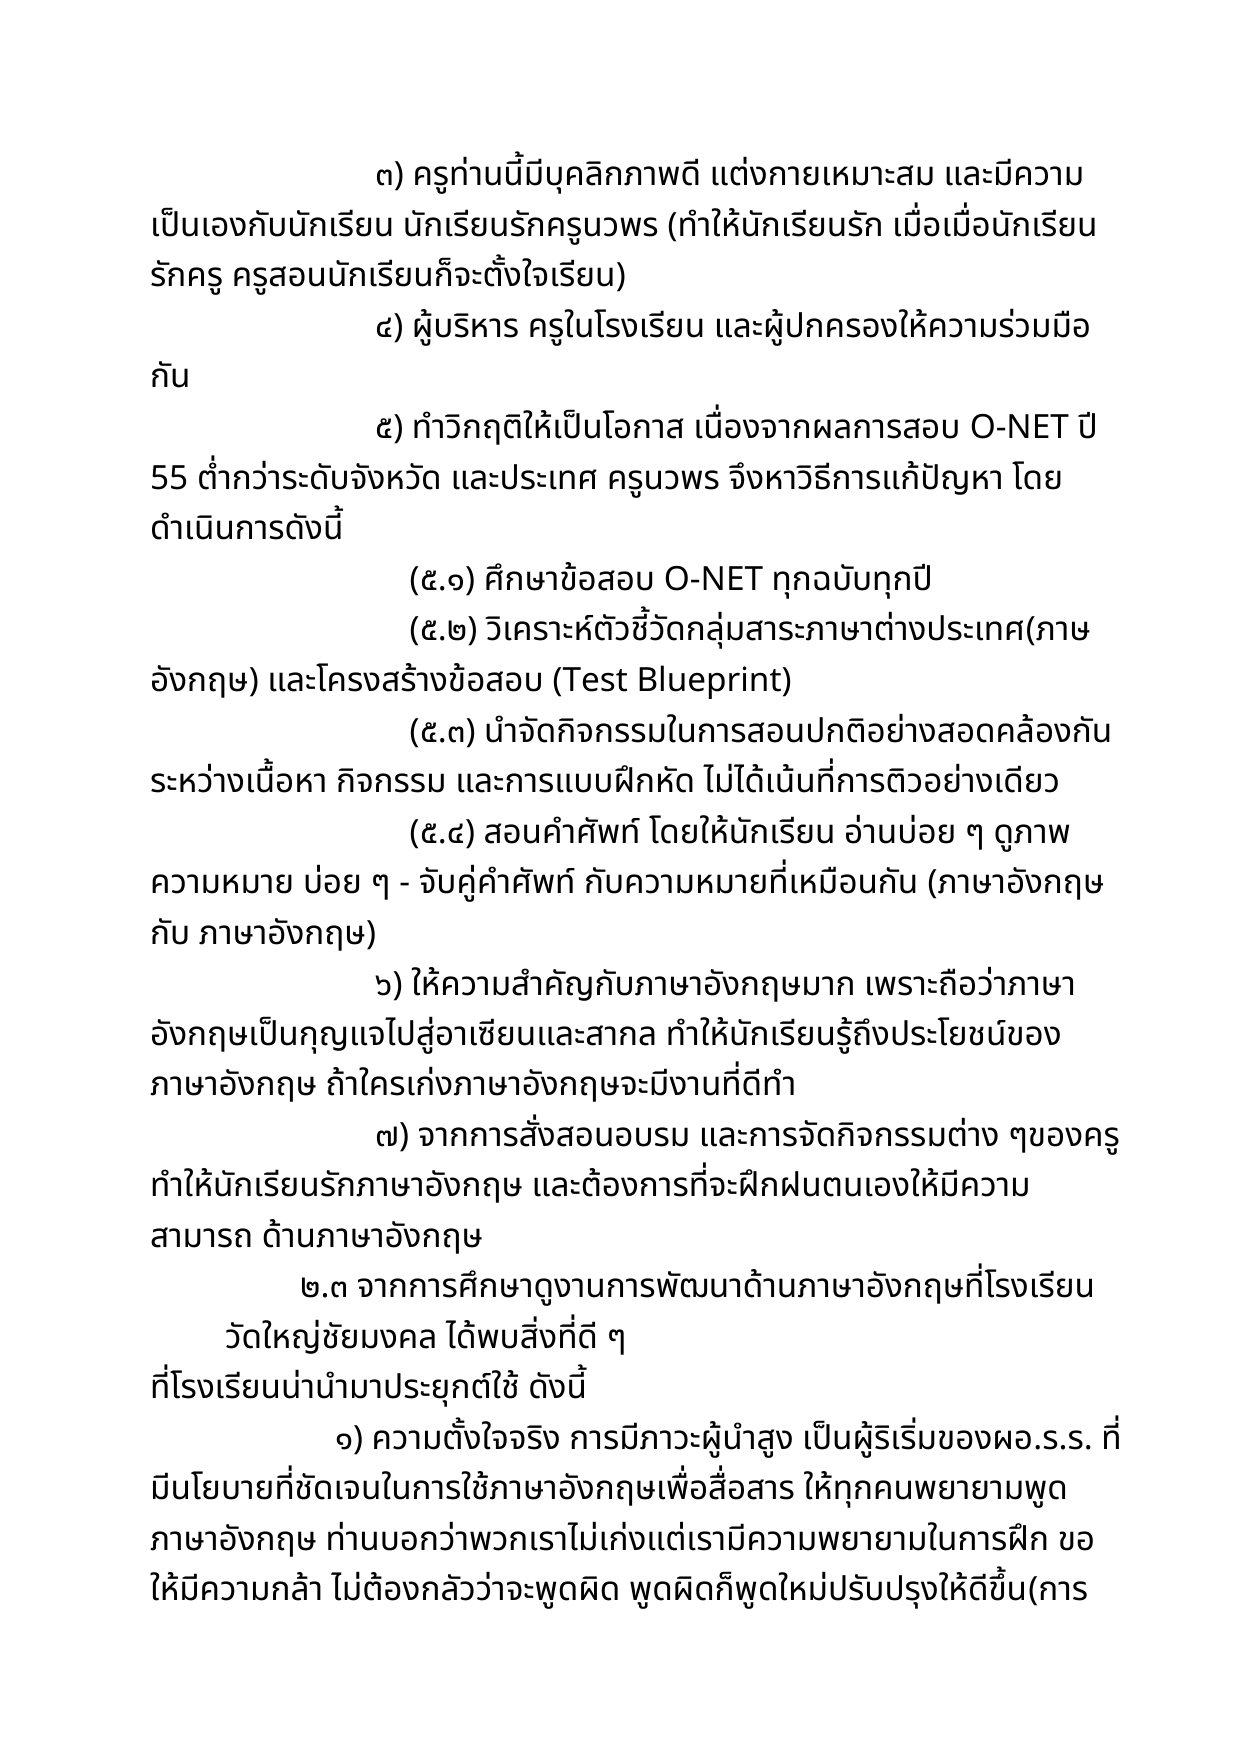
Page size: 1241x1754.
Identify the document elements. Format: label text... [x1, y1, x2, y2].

text ๖) ให้ความสำคัญกับภาษาอังกฤษมาก เพราะถือว่าภาษาอังกฤษเป็นกุญแจไปสู่อาเซียนและสากล ทำให้นักเรียนรู้ถึงประโยชน์ของภาษาอังกฤษ ถ้าใครเก่งภาษาอังกฤษจะมีงานที่ดีทำ [150, 959, 1122, 1111]
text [150, 1414, 1122, 1616]
text (๕.๓) นำจัดกิจกรรมในการสอนปกติอย่างสอดคล้องกันระหว่างเนื้อหา กิจกรรม และการแบบฝึกหัด ไม่ได้เน้นที่การติวอย่างเดียว [150, 706, 1122, 807]
text (๕.๑) ศึกษาข้อสอบ O-NET ทุกฉบับทุกปี [150, 554, 1122, 605]
text ๕) ทำวิกฤติให้เป็นโอกาส เนื่องจากผลการสอบ O-NET ปี 55 ต่ำกว่าระดับจังหวัด และประเทศ ครูนวพร จึงหาวิธีการแก้ปัญหา โดยดำเนินการดังนี้ [150, 403, 1122, 554]
text ๓) ครูท่านนี้มีบุคลิกภาพดี แต่งกายเหมาะสม และมีความเป็นเองกับนักเรียน นักเรียนรักครูนวพร (ทำให้นักเรียนรัก เมื่อเมื่อนักเรียนรักครู ครูสอนนักเรียนก็จะตั้งใจเรียน) [150, 150, 1122, 302]
text ๔) ผู้บริหาร ครูในโรงเรียน และผู้ปกครองให้ความร่วมมือกัน [150, 302, 1122, 403]
text ที่โรงเรียนน่านำมาประยุกต์ใช้ ดังนี้ [150, 1363, 1122, 1414]
text ๒.๓ จากการศึกษาดูงานการพัฒนาด้านภาษาอังกฤษที่โรงเรียนวัดใหญ่ชัยมงคล ได้พบสิ่งที่ดี ๆ [225, 1262, 1122, 1363]
text (๕.๔) สอนคำศัพท์ โดยให้นักเรียน อ่านบ่อย ๆ ดูภาพความหมาย บ่อย ๆ - จับคู่คำศัพท์ กับความหมายที่เหมือนกัน (ภาษาอังกฤษ กับ ภาษาอังกฤษ) [150, 807, 1122, 959]
text (๕.๒) วิเคราะห์ตัวชี้วัดกลุ่มสาระภาษาต่างประเทศ(ภาษอังกฤษ) และโครงสร้างข้อสอบ (Test Blueprint) [150, 605, 1122, 706]
text ๗) จากการสั่งสอนอบรม และการจัดกิจกรรมต่าง ๆของครู ทำให้นักเรียนรักภาษาอังกฤษ และต้องการที่จะฝึกฝนตนเองให้มีความสามารถ ด้านภาษาอังกฤษ [150, 1111, 1122, 1262]
